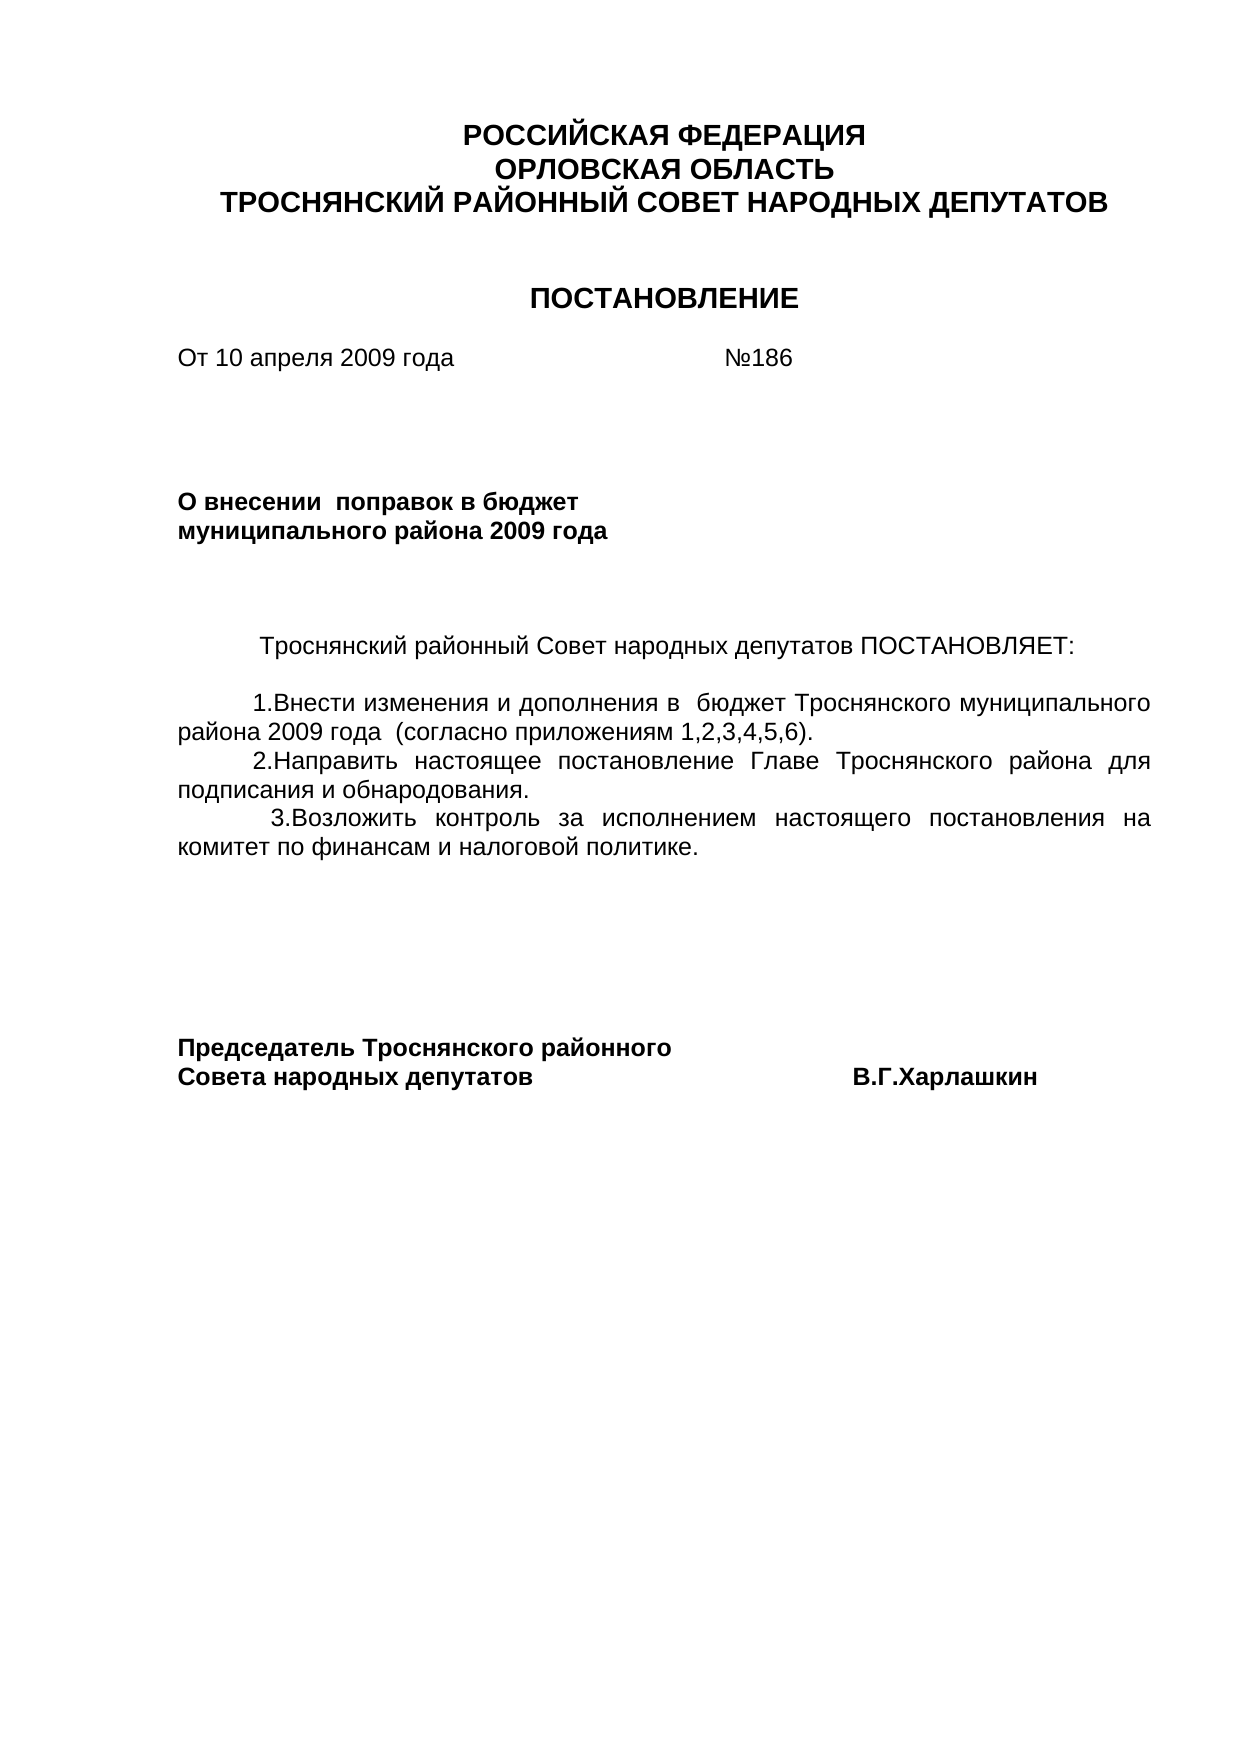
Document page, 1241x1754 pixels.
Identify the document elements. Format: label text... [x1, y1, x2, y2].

text О внесении поправок в бюджет [177, 487, 1152, 516]
text От 10 апреля 2009 года №186 [177, 343, 1152, 372]
text Председатель Троснянского районного [177, 1033, 1152, 1062]
text 2.Направить настоящее постановление Главе Троснянского района для подписания и обнародования. [177, 746, 1152, 803]
text Совета народных депутатов В.Г.Харлашкин [177, 1062, 1152, 1091]
text 1.Внести изменения и дополнения в бюджет Троснянского муниципального района 2009 года (согласно приложениям 1,2,3,4,5,6). [177, 688, 1152, 746]
text Троснянский районный Совет народных депутатов ПОСТАНОВЛЯЕТ: [177, 631, 1152, 659]
text 3.Возложить контроль за исполнением настоящего постановления на комитет по финансам и налоговой политике. [177, 803, 1152, 861]
text муниципального района 2009 года [177, 516, 1152, 544]
text ТРОСНЯНСКИЙ РАЙОННЫЙ СОВЕТ НАРОДНЫХ ДЕПУТАТОВ [177, 185, 1152, 219]
text ОРЛОВСКАЯ ОБЛАСТЬ [177, 152, 1152, 185]
text ПОСТАНОВЛЕНИЕ [177, 281, 1152, 314]
text РОССИЙСКАЯ ФЕДЕРАЦИЯ [177, 118, 1152, 152]
